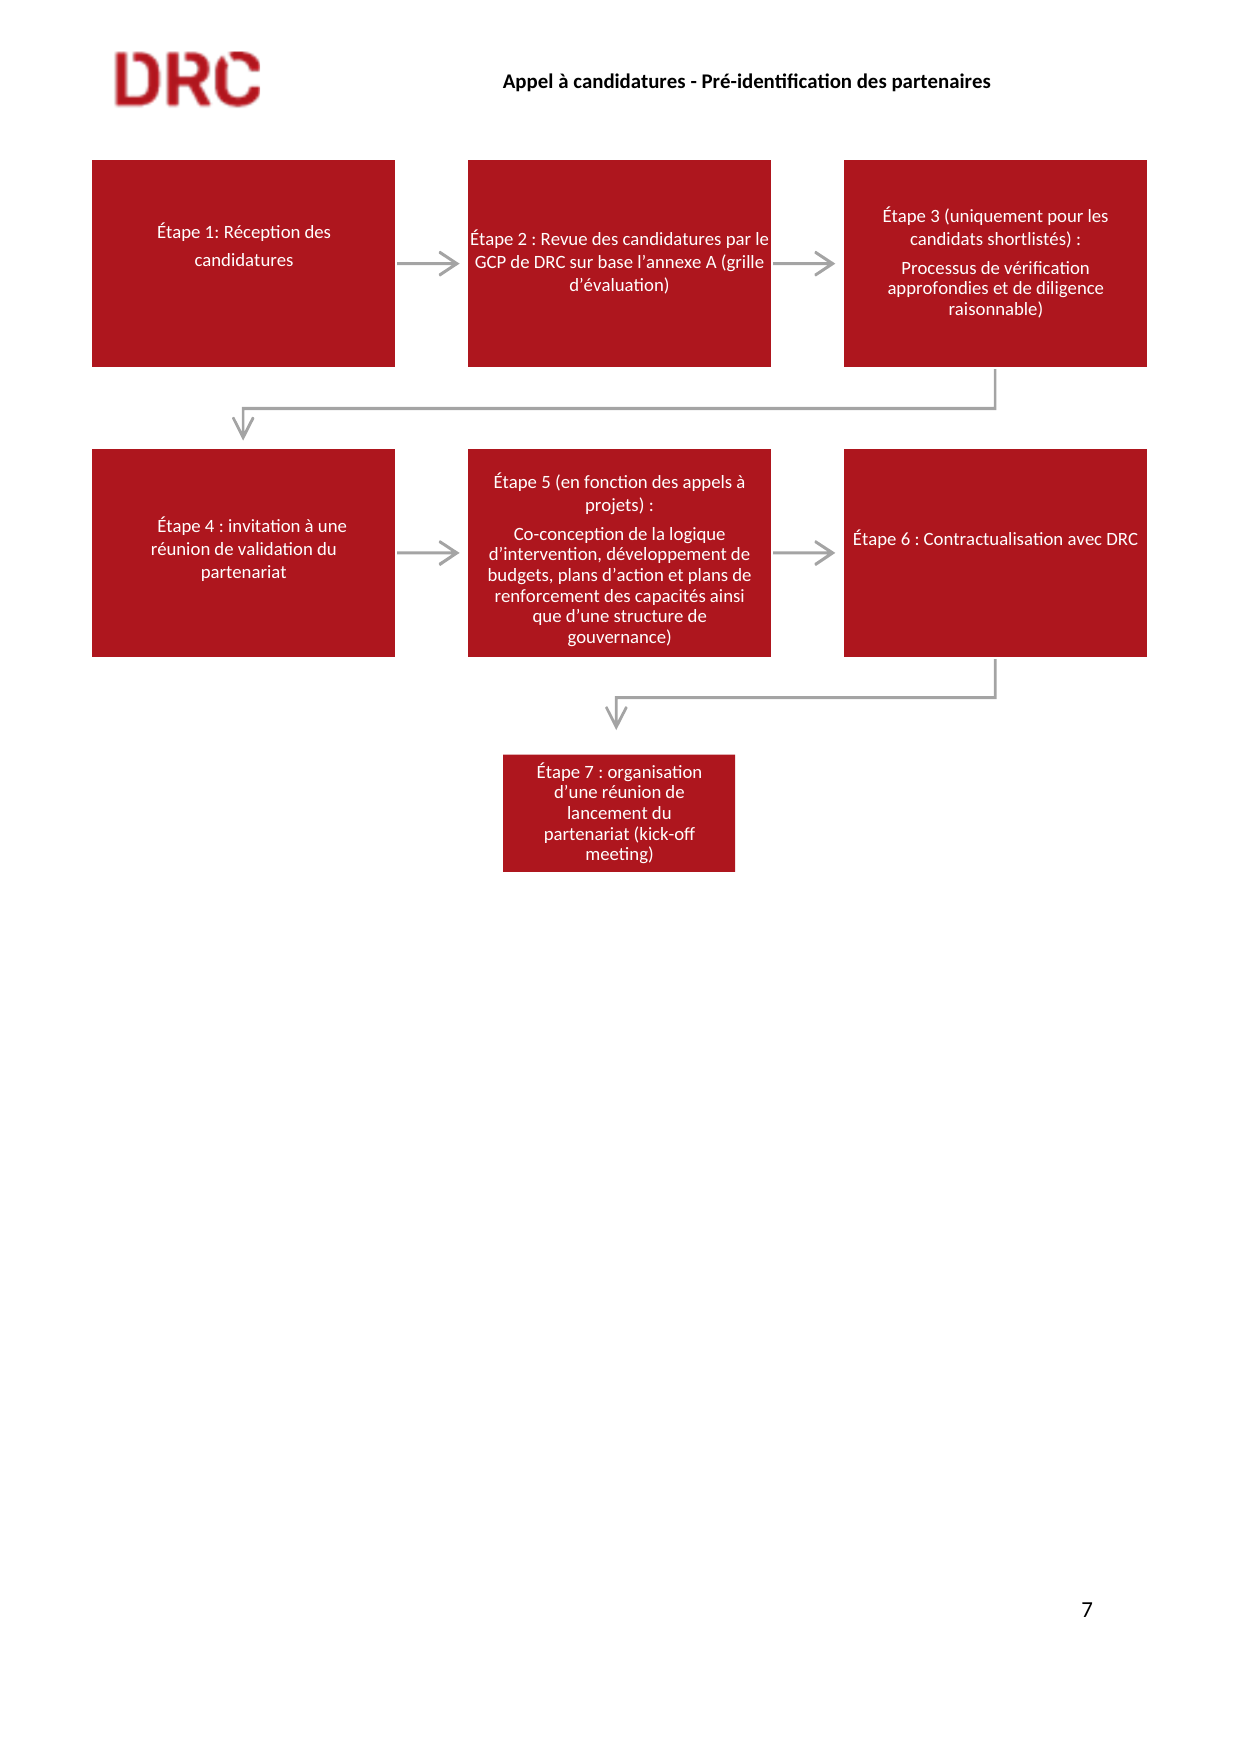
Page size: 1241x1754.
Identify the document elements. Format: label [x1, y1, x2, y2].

picture [113, 52, 260, 116]
